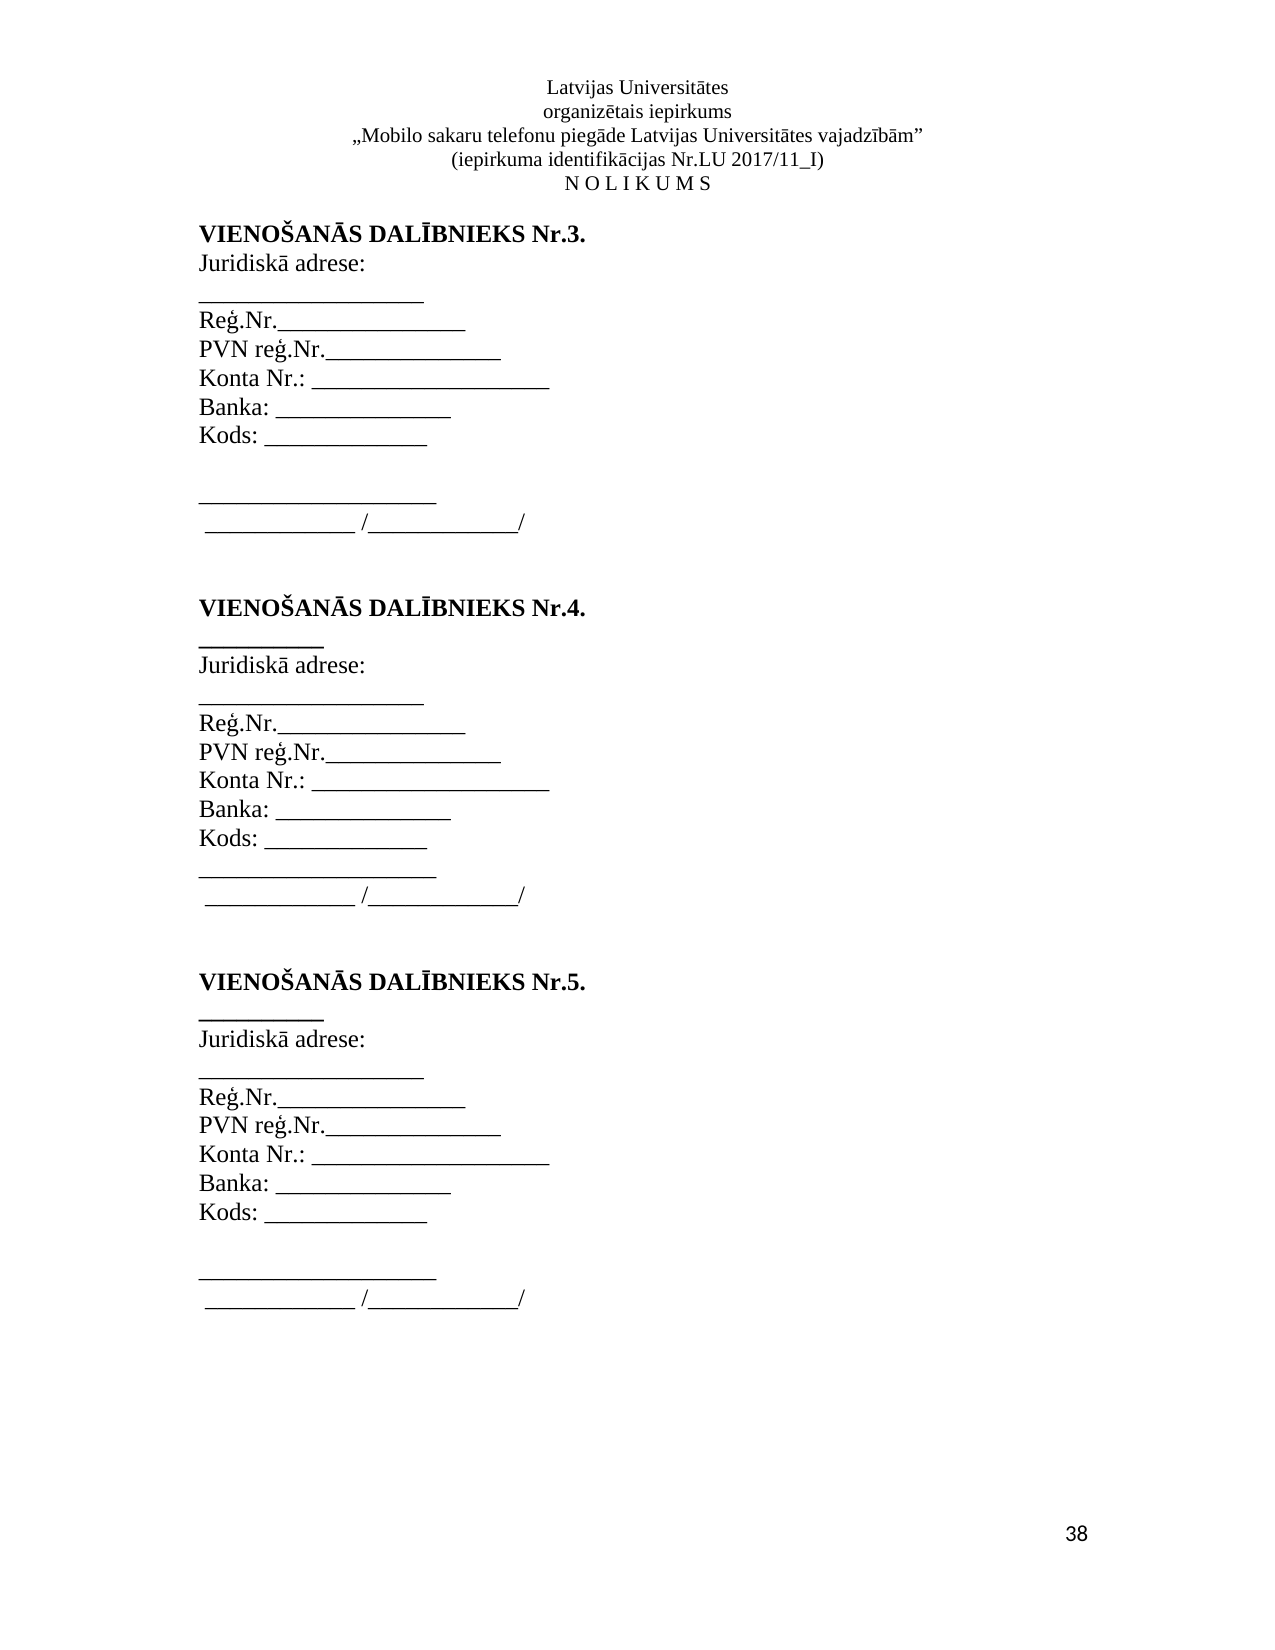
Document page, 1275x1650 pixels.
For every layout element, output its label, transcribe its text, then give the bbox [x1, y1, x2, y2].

table_cell Konta Nr.: ___________________ [187, 766, 1088, 794]
table_cell Banka: ______________ [187, 1168, 1088, 1197]
table_cell Reģ.Nr._______________ [187, 708, 1088, 737]
table_cell Kods: _____________ [187, 1197, 1088, 1226]
table_cell VIENOŠANĀS DALĪBNIEKS Nr.4. [187, 564, 1088, 622]
table_cell Juridiskā adrese: __________________ [187, 1024, 1088, 1082]
table_cell ___________________ ____________ /____________/ [187, 1226, 1088, 1341]
table_cell Konta Nr.: ___________________ [187, 363, 1088, 392]
table_cell PVN reģ.Nr.______________ [187, 737, 1088, 766]
table_cell __________ [187, 622, 1088, 651]
table_cell Kods: _____________ [187, 823, 1088, 852]
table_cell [187, 219, 1088, 306]
table_cell Reģ.Nr._______________ [187, 1082, 1088, 1111]
table_cell Reģ.Nr._______________ [187, 306, 1088, 334]
table_cell __________ [187, 996, 1088, 1024]
table_cell ___________________ ____________ /____________/ VIENOŠANĀS DALĪBNIEKS Nr.5. [187, 852, 1088, 996]
table_cell Banka: ______________ [187, 392, 1088, 421]
table_cell Juridiskā adrese: __________________ [187, 651, 1088, 708]
table_cell Kods: _____________ ___________________ ____________ /____________/ [187, 421, 1088, 564]
table_cell PVN reģ.Nr.______________ [187, 1111, 1088, 1139]
table_cell PVN reģ.Nr.______________ [187, 334, 1088, 363]
table_cell Konta Nr.: ___________________ [187, 1139, 1088, 1168]
table_cell Banka: ______________ [187, 794, 1088, 823]
